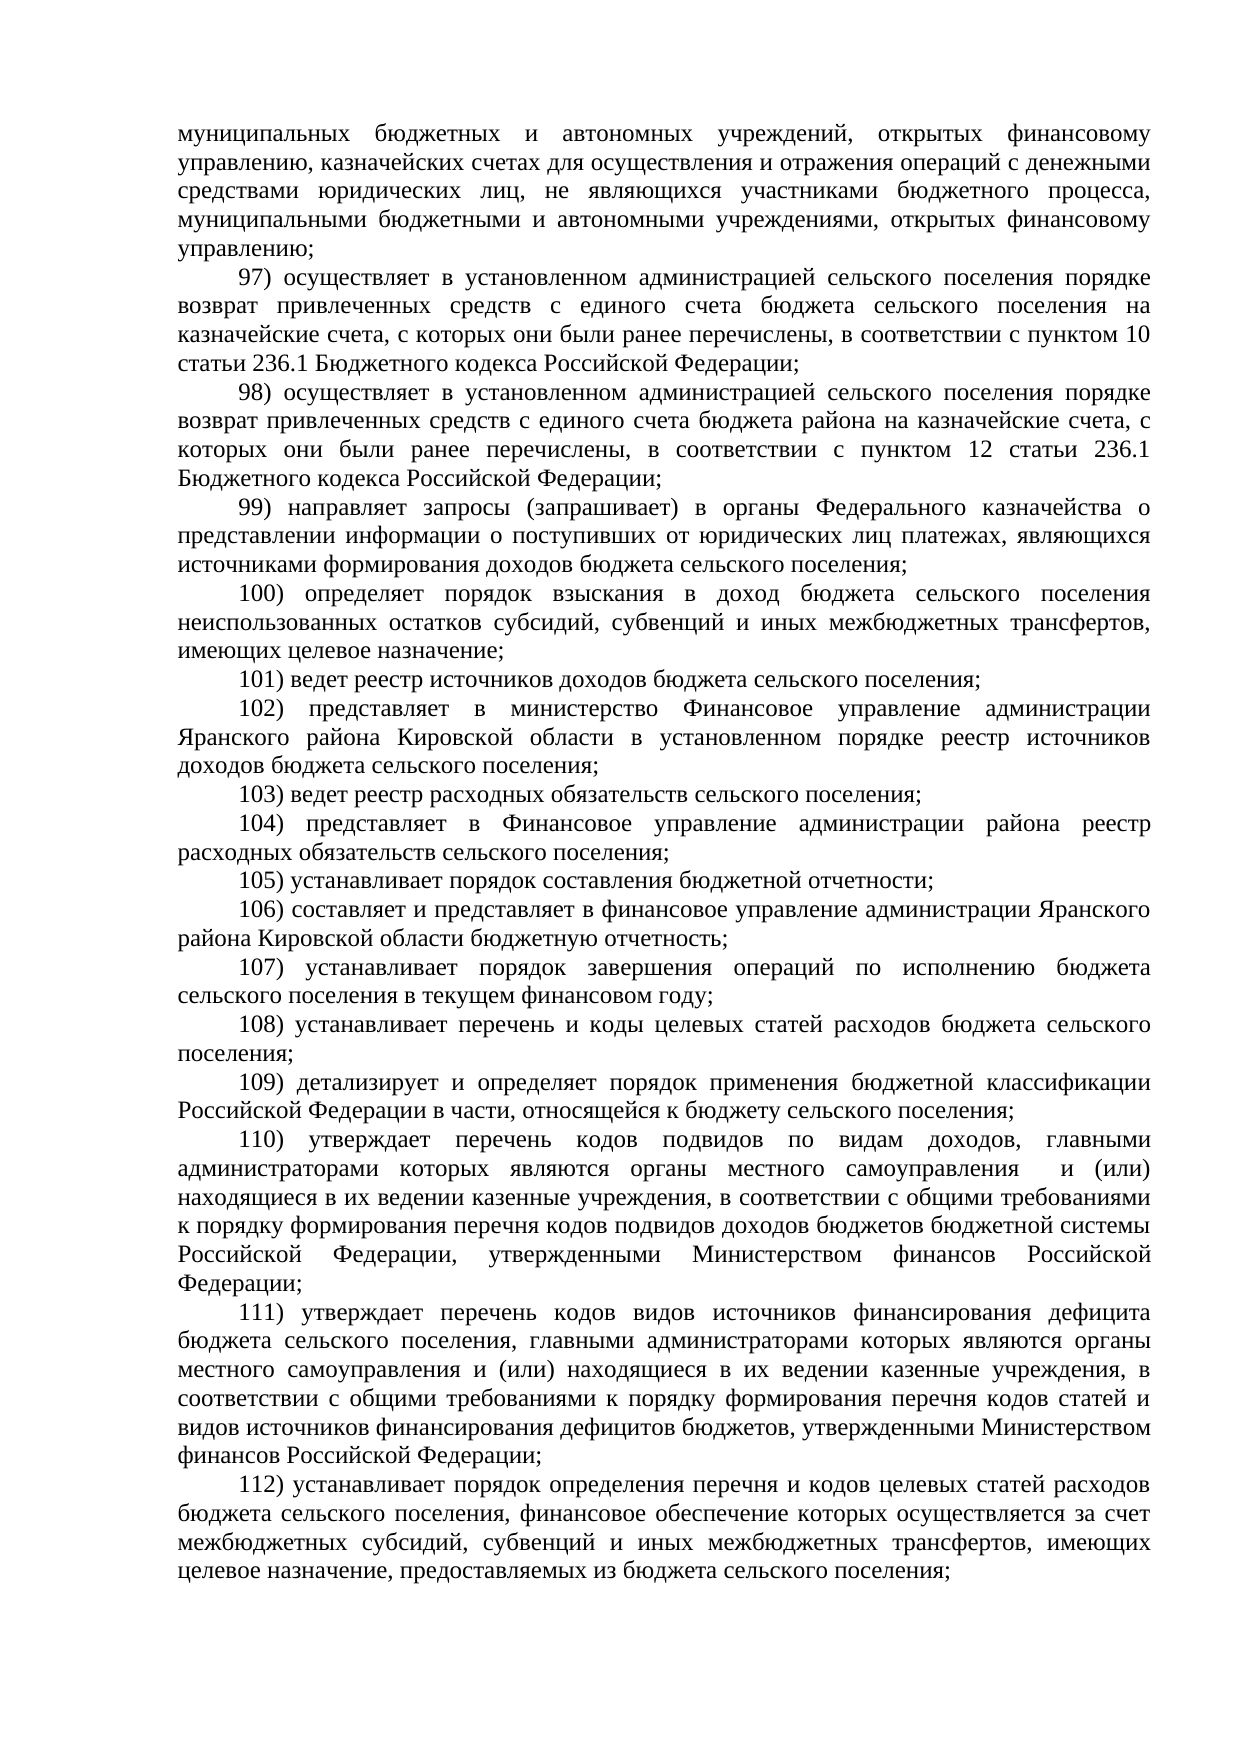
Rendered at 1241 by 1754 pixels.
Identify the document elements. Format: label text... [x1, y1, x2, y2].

text 103) ведет реестр расходных обязательств сельского поселения; [177, 779, 1152, 808]
text 109) детализирует и определяет порядок применения бюджетной классификации Российской Федерации в части, относящейся к бюджету сельского поселения; [177, 1067, 1152, 1124]
text 98) осуществляет в установленном администрацией сельского поселения порядке возврат привлеченных средств с единого счета бюджета района на казначейские счета, с которых они были ранее перечислены, в соответствии с пунктом 12 статьи 236.1 Бюджетного кодекса Российской Федерации; [177, 377, 1152, 492]
text 111) утверждает перечень кодов видов источников финансирования дефицита бюджета сельского поселения, главными администраторами которых являются органы местного самоуправления и (или) находящиеся в их ведении казенные учреждения, в соответствии с общими требованиями к порядку формирования перечня кодов статей и видов источников финансирования дефицитов бюджетов, утвержденными Министерством финансов Российской Федерации; [177, 1297, 1152, 1469]
text 110) утверждает перечень кодов подвидов по видам доходов, главными администраторами которых являются органы местного самоуправления и (или) находящиеся в их ведении казенные учреждения, в соответствии с общими требованиями к порядку формирования перечня кодов подвидов доходов бюджетов бюджетной системы Российской Федерации, утвержденными Министерством финансов Российской Федерации; [177, 1124, 1152, 1297]
text 101) ведет реестр источников доходов бюджета сельского поселения; [177, 664, 1152, 693]
text 102) представляет в министерство Финансовое управление администрации Яранского района Кировской области в установленном порядке реестр источников доходов бюджета сельского поселения; [177, 693, 1152, 779]
text 97) осуществляет в установленном администрацией сельского поселения порядке возврат привлеченных средств с единого счета бюджета сельского поселения на казначейские счета, с которых они были ранее перечислены, в соответствии с пунктом 10 статьи 236.1 Бюджетного кодекса Российской Федерации; [177, 262, 1152, 377]
text 107) устанавливает порядок завершения операций по исполнению бюджета сельского поселения в текущем финансовом году; [177, 952, 1152, 1009]
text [177, 118, 1152, 262]
text 108) устанавливает перечень и коды целевых статей расходов бюджета сельского поселения; [177, 1009, 1152, 1067]
text 105) устанавливает порядок составления бюджетной отчетности; [177, 866, 1152, 894]
text 99) направляет запросы (запрашивает) в органы Федерального казначейства о представлении информации о поступивших от юридических лиц платежах, являющихся источниками формирования доходов бюджета сельского поселения; [177, 492, 1152, 578]
text 106) составляет и представляет в финансовое управление администрации Яранского района Кировской области бюджетную отчетность; [177, 894, 1152, 952]
text 104) представляет в Финансовое управление администрации района реестр расходных обязательств сельского поселения; [177, 808, 1152, 866]
text 100) определяет порядок взыскания в доход бюджета сельского поселения неиспользованных остатков субсидий, субвенций и иных межбюджетных трансфертов, имеющих целевое назначение; [177, 578, 1152, 664]
text 112) устанавливает порядок определения перечня и кодов целевых статей расходов бюджета сельского поселения, финансовое обеспечение которых осуществляется за счет межбюджетных субсидий, субвенций и иных межбюджетных трансфертов, имеющих целевое назначение, предоставляемых из бюджета сельского поселения; [177, 1469, 1152, 1584]
